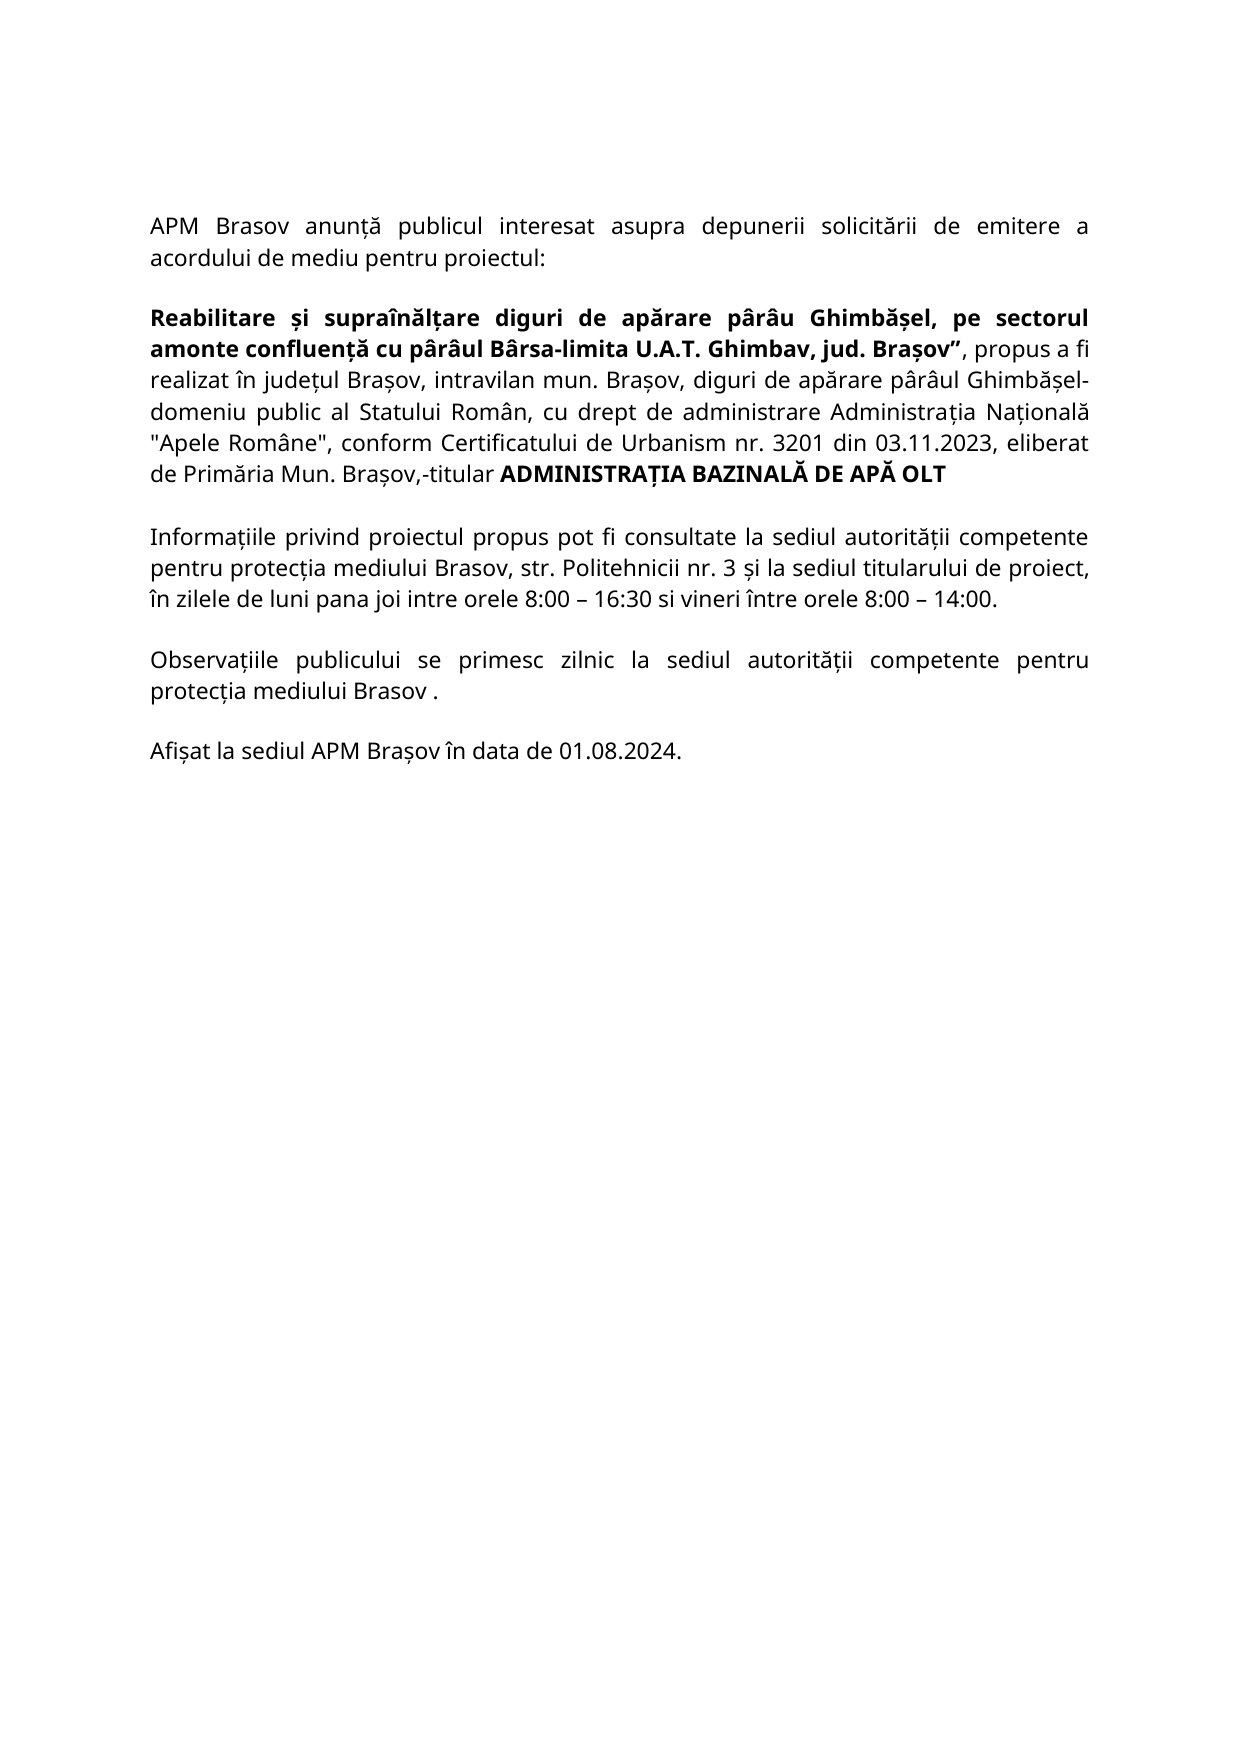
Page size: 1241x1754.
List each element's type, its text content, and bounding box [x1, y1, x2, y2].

text APM Brasov anunţă publicul interesat asupra depunerii solicitării de emitere a acordului de mediu pentru proiectul: [150, 210, 1090, 273]
text Observaţiile publicului se primesc zilnic la sediul autorităţii competente pentru protecţia mediului Brasov . [150, 644, 1090, 706]
text Reabilitare și supraînălțare diguri de apărare pârâu Ghimbășel, pe sectorul amonte confluență cu pârâul Bârsa-limita U.A.T. Ghimbav, jud. Brașov”, propus a fi realizat în județul Brașov, intravilan mun. Brașov, diguri de apărare pârâul Ghimbășel- domeniu public al Statului Român, cu drept de administrare Administrația Națională "Apele Române", conform Certificatului de Urbanism nr. 3201 din 03.11.2023, eliberat de Primăria Mun. Brașov,-titular ADMINISTRAȚIA BAZINALĂ DE APĂ OLT [150, 302, 1090, 489]
subtitle Informaţiile privind proiectul propus pot fi consultate la sediul autorităţii competente pentru protecţia mediului Brasov, str. Politehnicii nr. 3 şi la sediul titularului de proiect, în zilele de luni pana joi intre orele 8:00 – 16:30 si vineri între orele 8:00 – 14:00. [150, 521, 1090, 614]
text Afișat la sediul APM Brașov în data de 01.08.2024. [150, 735, 1090, 767]
